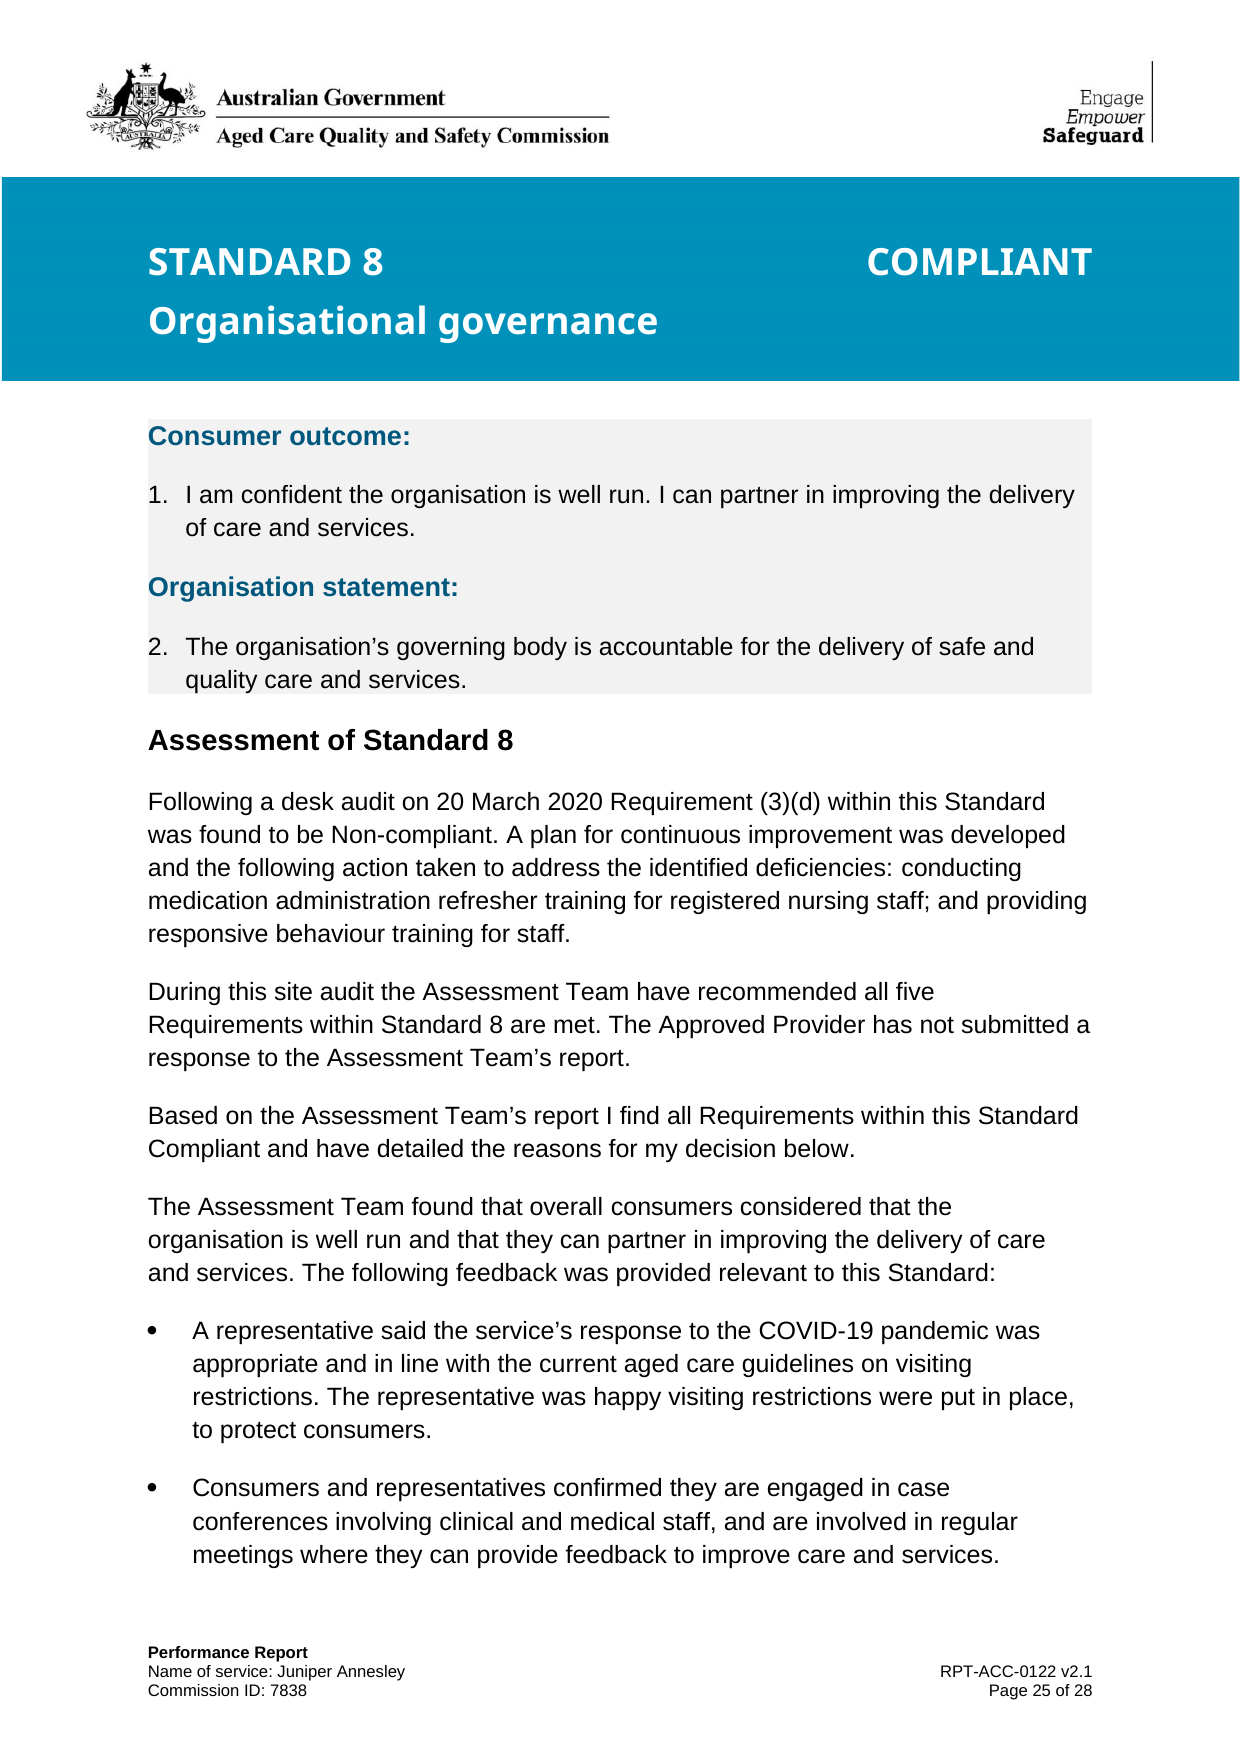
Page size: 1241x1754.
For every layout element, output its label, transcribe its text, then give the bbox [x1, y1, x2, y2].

text The Assessment Team found that overall consumers considered that the organisation is well run and that they can partner in improving the delivery of care and services. The following feedback was provided relevant to this Standard: [148, 1192, 1092, 1287]
list Consumers and representatives confirmed they are engaged in case conferences involving clinical and medical staff, and are involved in regular meetings where they can provide feedback to improve care and services. [148, 1473, 1092, 1568]
subtitle Assessment of Standard 8 [148, 723, 1092, 757]
list The organisation’s governing body is accountable for the delivery of safe and quality care and services. [148, 632, 1092, 694]
list I am confident the organisation is well run. I can partner in improving the delivery of care and services. [148, 480, 1092, 542]
list Based on the Assessment Team’s report I find all Requirements within this Standard Compliant and have detailed the reasons for my decision below. [148, 1101, 1092, 1163]
list A representative said the service’s response to the COVID-19 pandemic was appropriate and in line with the current aged care guidelines on visiting restrictions. The representative was happy visiting restrictions were put in place, to protect consumers. [148, 1316, 1092, 1444]
subtitle Consumer outcome: [148, 419, 1092, 451]
picture [0, 1, 1241, 171]
subtitle Organisation statement: [148, 571, 1092, 603]
list During this site audit the Assessment Team have recommended all five Requirements within Standard 8 are met. The Approved Provider has not submitted a response to the Assessment Team’s report. [148, 977, 1092, 1072]
subtitle STANDARD 8 COMPLIANT Organisational governance [148, 236, 1092, 345]
text Following a desk audit on 20 March 2020 Requirement (3)(d) within this Standard was found to be Non-compliant. A plan for continuous improvement was developed and the following action taken to address the identified deficiencies: conducting medication administration refresher training for registered nursing staff; and providing responsive behaviour training for staff. [148, 787, 1092, 948]
